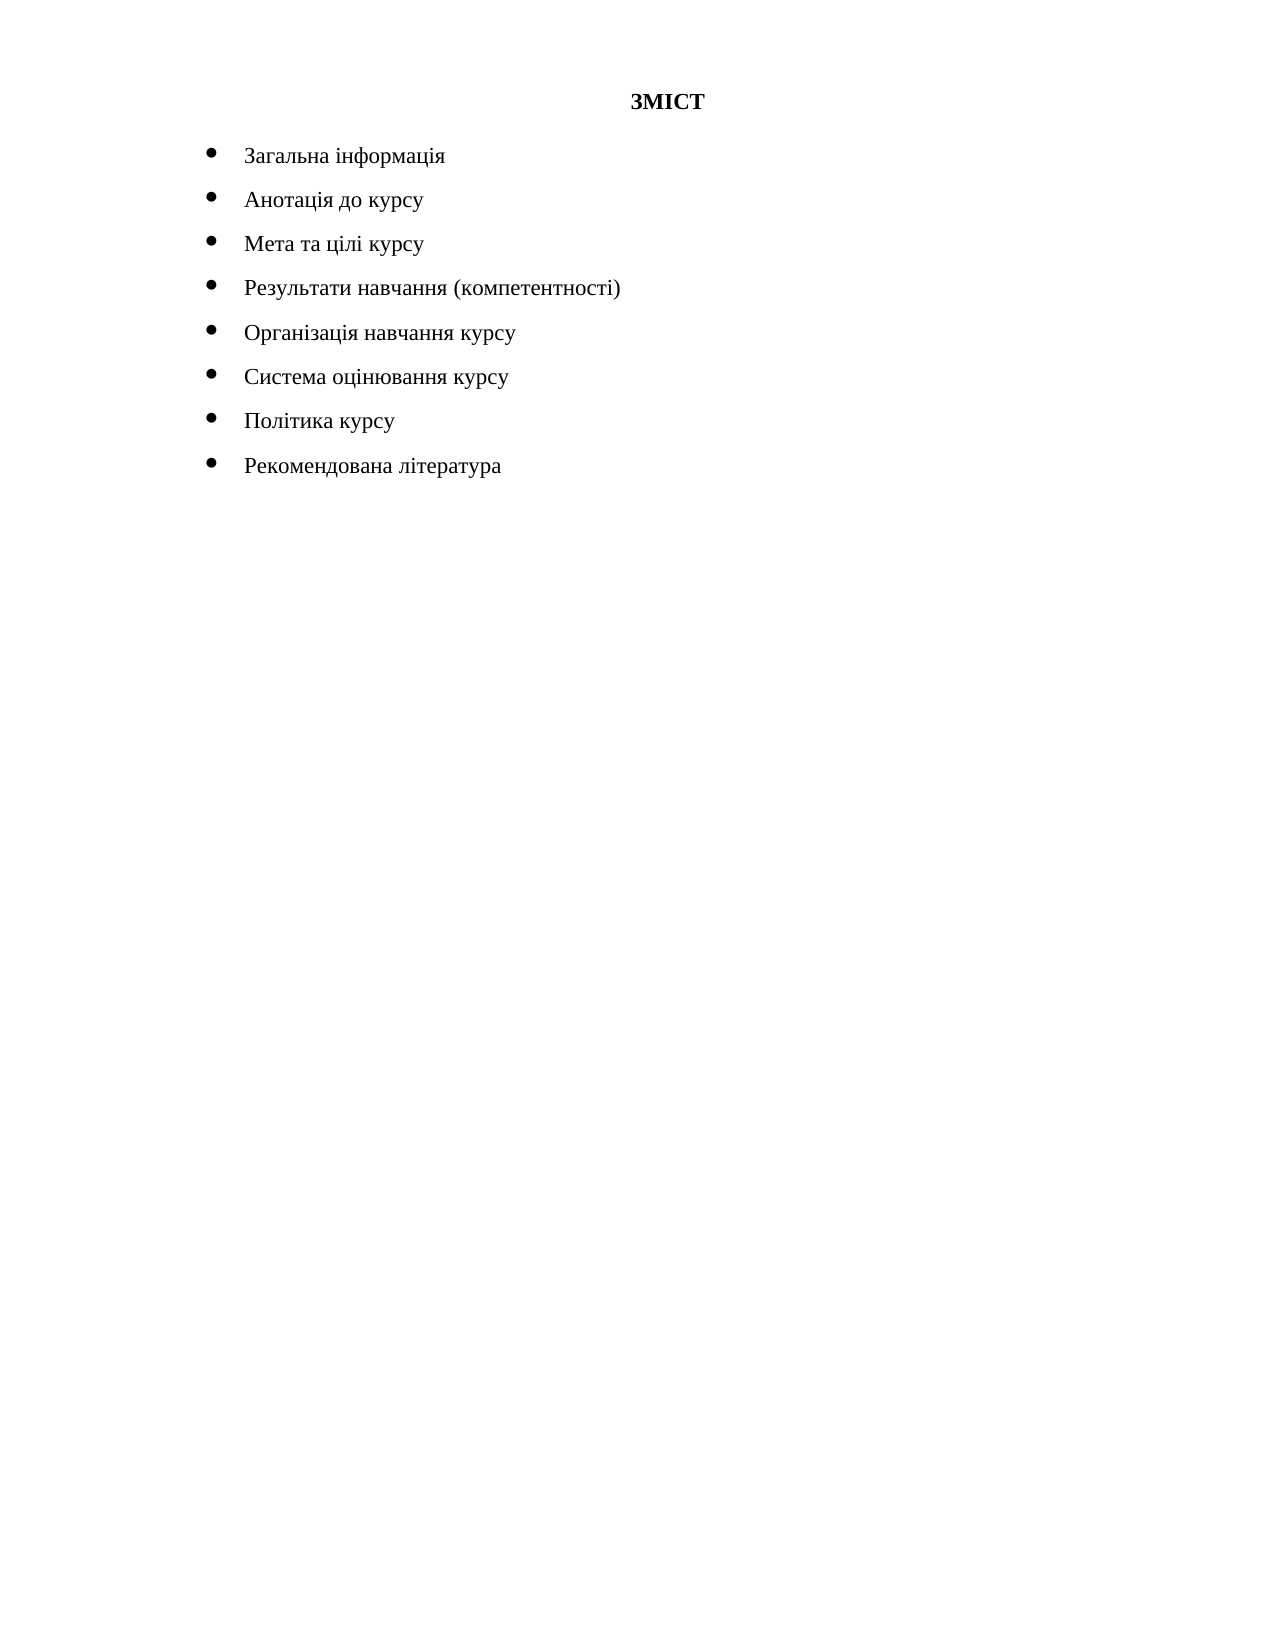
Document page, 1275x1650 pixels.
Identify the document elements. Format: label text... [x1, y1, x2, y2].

list Результати навчання (компетентності) [206, 274, 1225, 302]
list Загальна інформація [206, 142, 1225, 169]
list Організація навчання курсу [206, 319, 1225, 346]
list Анотація до курсу [206, 186, 1225, 214]
list Політика курсу [206, 407, 1225, 435]
list Система оцінювання курсу [206, 363, 1225, 391]
list Рекомендована література [206, 452, 1225, 479]
list Мета та цілі курсу [206, 230, 1225, 258]
text ЗМІСТ [229, 88, 1106, 114]
